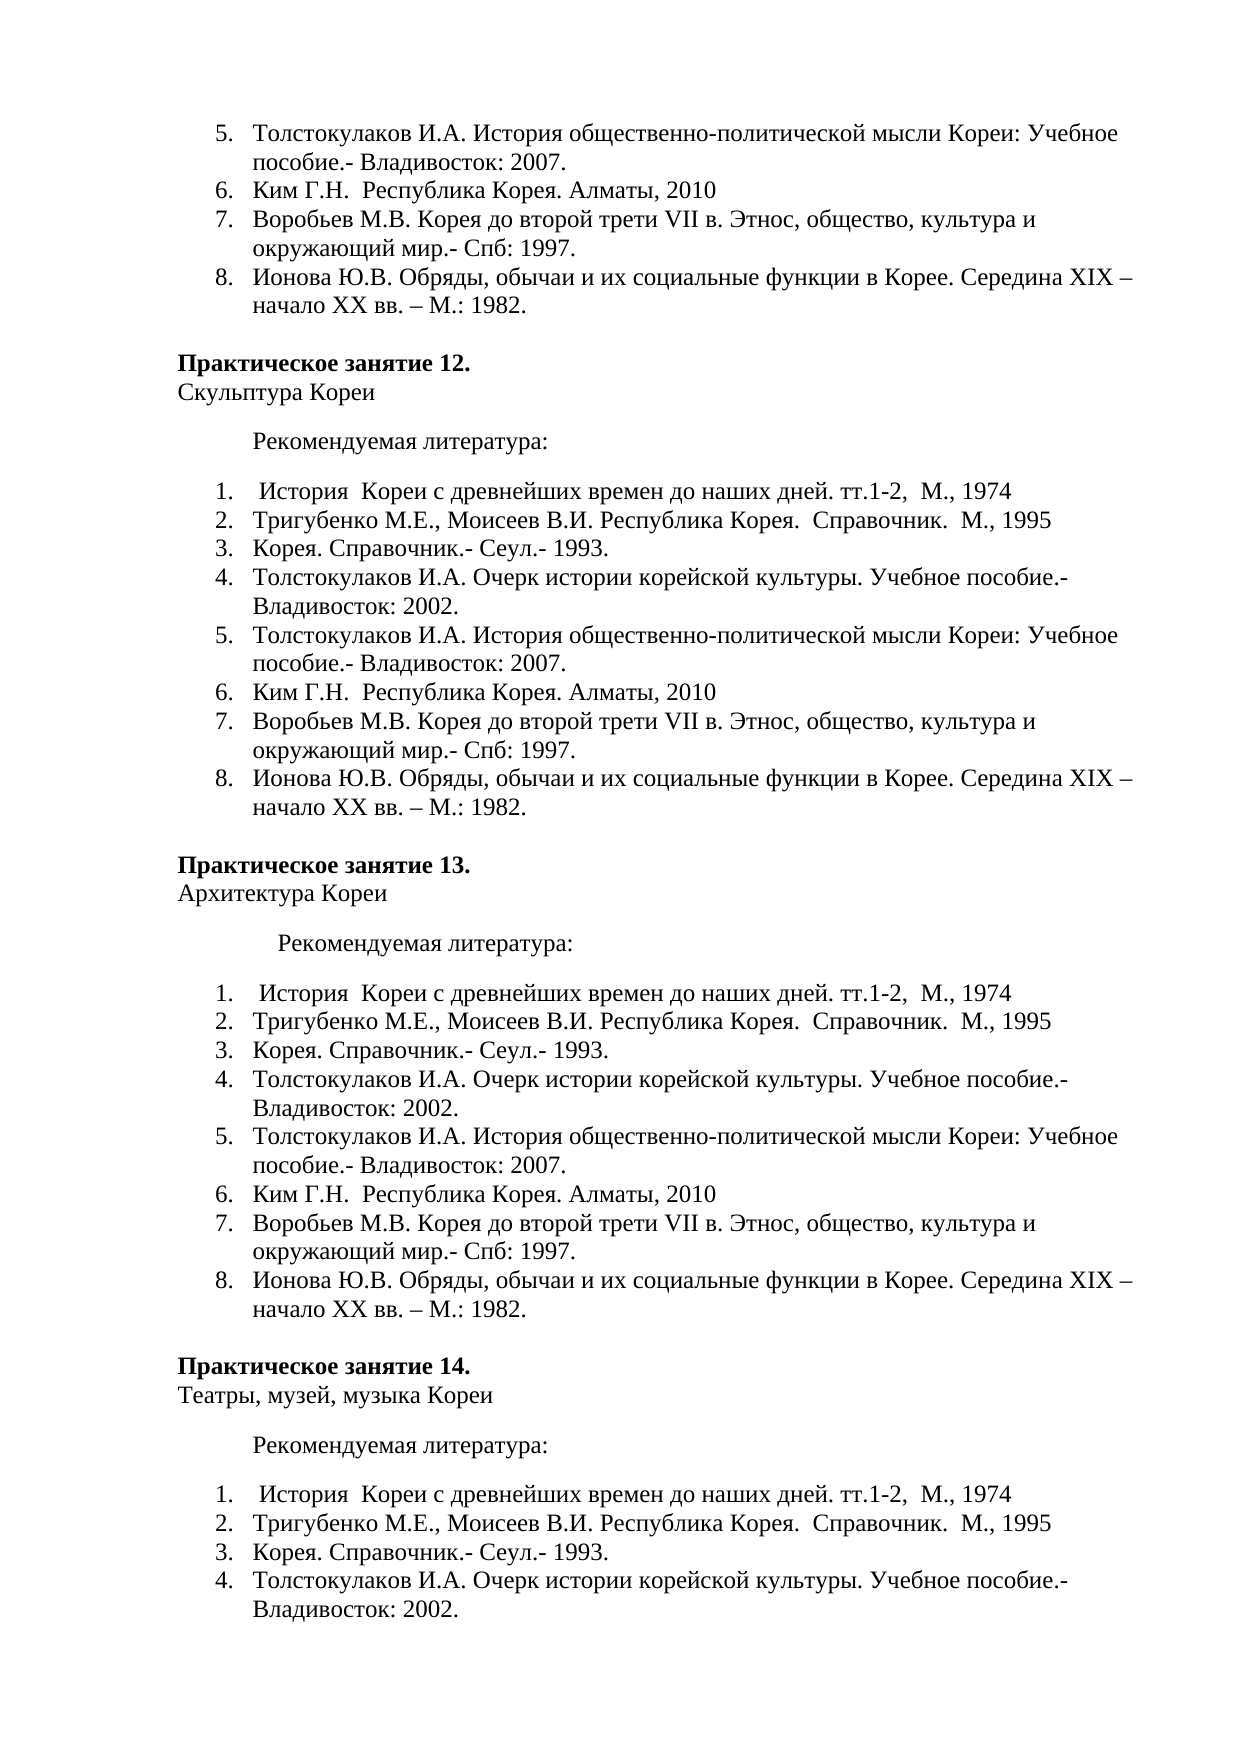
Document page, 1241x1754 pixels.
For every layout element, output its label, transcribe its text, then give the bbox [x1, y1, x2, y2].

list Толстокулаков И.А. История общественно-политической мысли Кореи: Учебное пособие.- Владивосток: 2007. [215, 118, 1152, 176]
text Практическое занятие 13. [177, 850, 1152, 878]
list Корея. Справочник.- Сеул.- 1993. [215, 1537, 1152, 1566]
list Ким Г.Н. Республика Корея. Алматы, 2010 [215, 1179, 1152, 1208]
list Ким Г.Н. Республика Корея. Алматы, 2010 [215, 176, 1152, 204]
list История Кореи с древнейших времен до наших дней. тт.1-2, М., 1974 [215, 978, 1152, 1006]
text Скульптура Кореи [177, 377, 1152, 406]
list Толстокулаков И.А. История общественно-политической мысли Кореи: Учебное пособие.- Владивосток: 2007. [215, 620, 1152, 677]
text Рекомендуемая литература: [177, 426, 1152, 455]
list Ионова Ю.В. Обряды, обычаи и их социальные функции в Корее. Середина ХІХ – начало ХХ вв. – М.: 1982. [215, 763, 1152, 821]
list Воробьев М.В. Корея до второй трети VII в. Этнос, общество, культура и окружающий мир.- Спб: 1997. [215, 706, 1152, 763]
text Архитектура Кореи [177, 878, 1152, 907]
text Рекомендуемая литература: [177, 928, 1152, 957]
text Практическое занятие 12. [177, 348, 1152, 377]
list Воробьев М.В. Корея до второй трети VII в. Этнос, общество, культура и окружающий мир.- Спб: 1997. [215, 1208, 1152, 1265]
list Корея. Справочник.- Сеул.- 1993. [215, 533, 1152, 562]
list Ким Г.Н. Республика Корея. Алматы, 2010 [215, 677, 1152, 706]
text Рекомендуемая литература: [177, 1430, 1152, 1458]
list История Кореи с древнейших времен до наших дней. тт.1-2, М., 1974 [215, 1479, 1152, 1508]
list Тригубенко М.Е., Моисеев В.И. Республика Корея. Справочник. М., 1995 [215, 505, 1152, 533]
list Толстокулаков И.А. Очерк истории корейской культуры. Учебное пособие.- Владивосток: 2002. [215, 1064, 1152, 1121]
list Толстокулаков И.А. Очерк истории корейской культуры. Учебное пособие.- Владивосток: 2002. [215, 562, 1152, 620]
list Корея. Справочник.- Сеул.- 1993. [215, 1035, 1152, 1064]
text Театры, музей, музыка Кореи [177, 1380, 1152, 1409]
list История Кореи с древнейших времен до наших дней. тт.1-2, М., 1974 [215, 476, 1152, 505]
list Ионова Ю.В. Обряды, обычаи и их социальные функции в Корее. Середина ХІХ – начало ХХ вв. – М.: 1982. [215, 262, 1152, 319]
list Тригубенко М.Е., Моисеев В.И. Республика Корея. Справочник. М., 1995 [215, 1006, 1152, 1035]
list Тригубенко М.Е., Моисеев В.И. Республика Корея. Справочник. М., 1995 [215, 1508, 1152, 1537]
list Ионова Ю.В. Обряды, обычаи и их социальные функции в Корее. Середина ХІХ – начало ХХ вв. – М.: 1982. [215, 1265, 1152, 1323]
text Практическое занятие 14. [177, 1351, 1152, 1380]
list Воробьев М.В. Корея до второй трети VII в. Этнос, общество, культура и окружающий мир.- Спб: 1997. [215, 204, 1152, 262]
list Толстокулаков И.А. Очерк истории корейской культуры. Учебное пособие.- Владивосток: 2002. [215, 1566, 1152, 1623]
list Толстокулаков И.А. История общественно-политической мысли Кореи: Учебное пособие.- Владивосток: 2007. [215, 1121, 1152, 1179]
